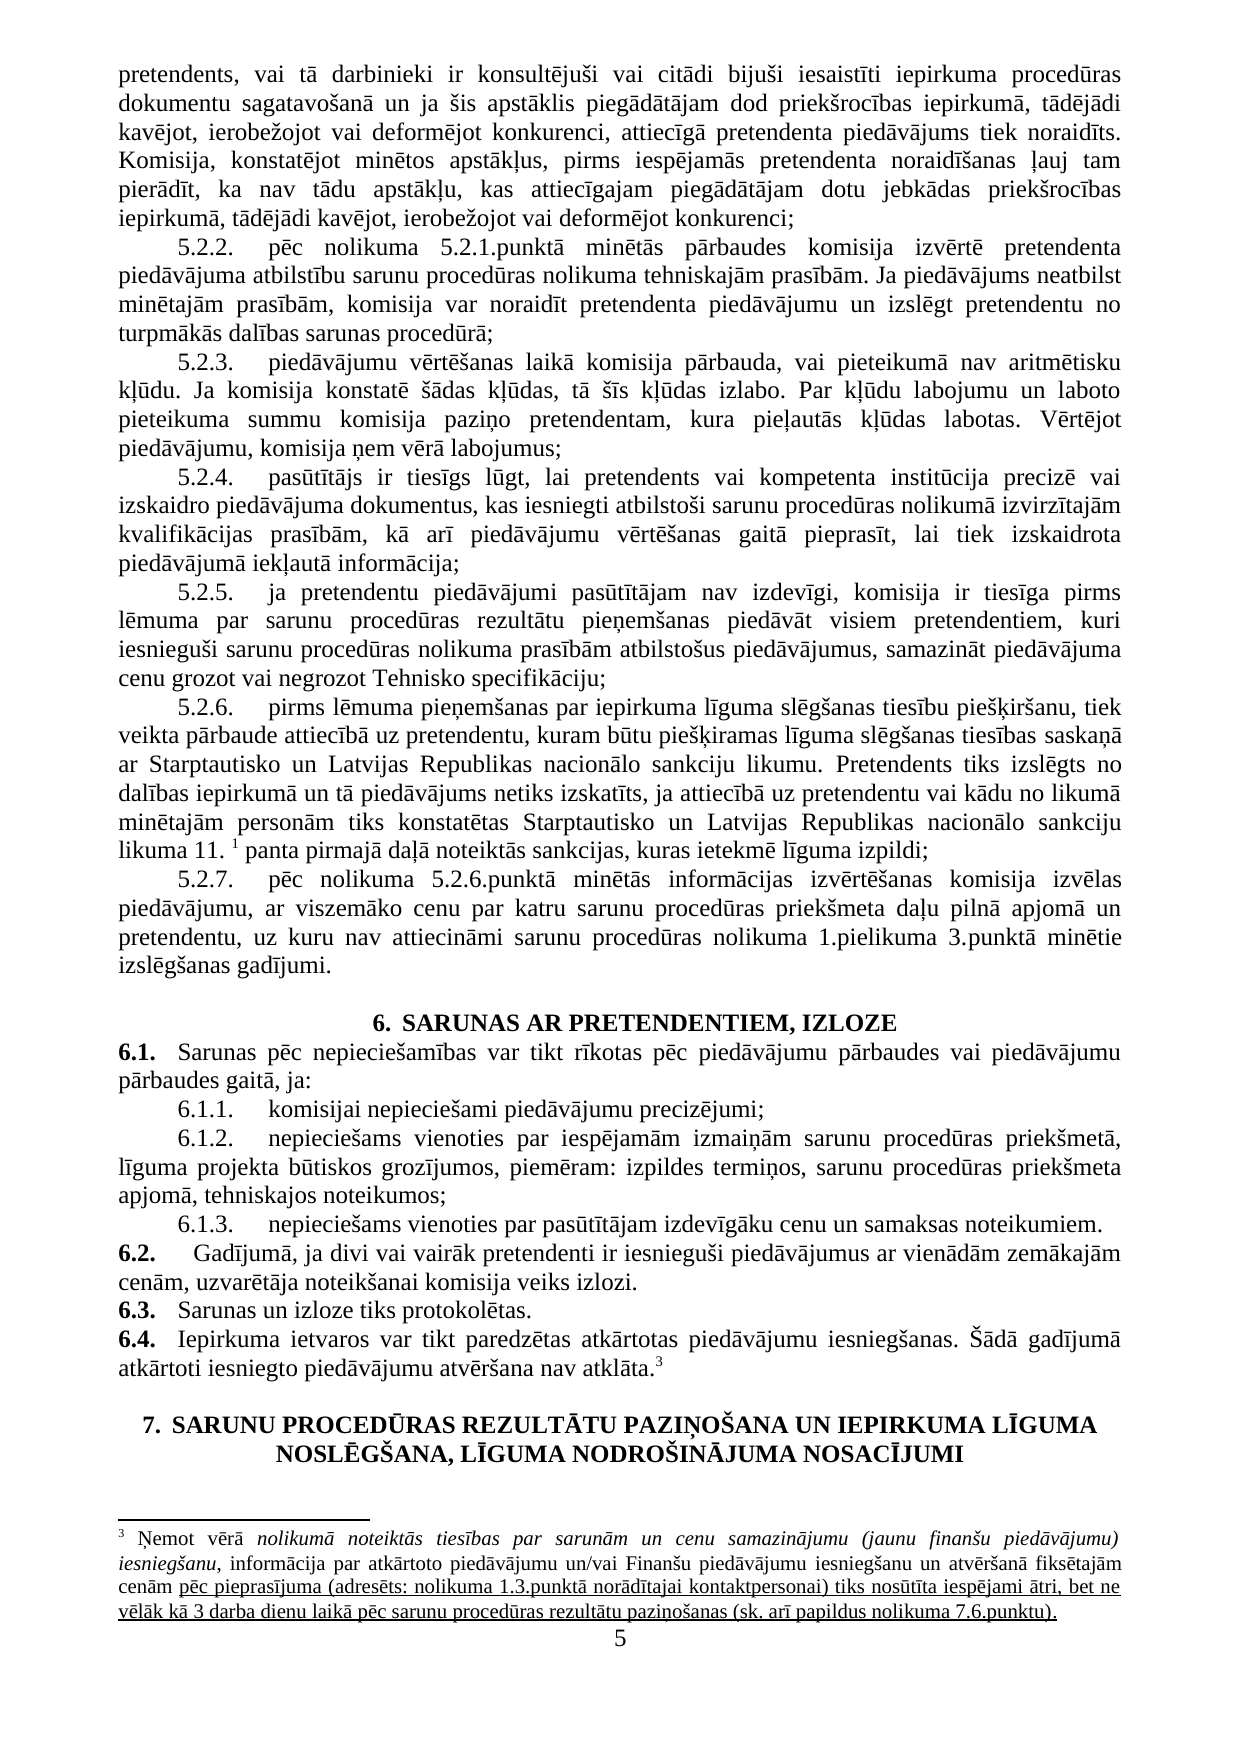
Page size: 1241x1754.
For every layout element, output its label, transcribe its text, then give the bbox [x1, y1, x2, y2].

list piedāvājumu vērtēšanas laikā komisija pārbauda, vai pieteikumā nav aritmētisku kļūdu. Ja komisija konstatē šādas kļūdas, tā šīs kļūdas izlabo. Par kļūdu labojumu un laboto pieteikuma summu komisija paziņo pretendentam, kura pieļautās kļūdas labotas. Vērtējot piedāvājumu, komisija ņem vērā labojumus; [118, 347, 1122, 462]
list ja pretendentu piedāvājumi pasūtītājam nav izdevīgi, komisija ir tiesīga pirms lēmuma par sarunu procedūras rezultātu pieņemšanas piedāvāt visiem pretendentiem, kuri iesnieguši sarunu procedūras nolikuma prasībām atbilstošus piedāvājumus, samazināt piedāvājuma cenu grozot vai negrozot Tehnisko specifikāciju; [118, 577, 1122, 692]
list komisijai nepieciešami piedāvājumu precizējumi; [118, 1094, 1122, 1123]
list Gadījumā, ja divi vai vairāk pretendenti ir iesnieguši piedāvājumus ar vienādām zemākajām cenām, uzvarētāja noteikšanai komisija veiks izlozi. [118, 1238, 1122, 1295]
list nepieciešams vienoties par iespējamām izmaiņām sarunu procedūras priekšmetā, līguma projekta būtiskos grozījumos, piemēram: izpildes termiņos, sarunu procedūras priekšmeta apjomā, tehniskajos noteikumos; [118, 1123, 1122, 1209]
list Sarunas pēc nepieciešamības var tikt rīkotas pēc piedāvājumu pārbaudes vai piedāvājumu pārbaudes gaitā, ja: [118, 1037, 1122, 1094]
list nepieciešams vienoties par pasūtītājam izdevīgāku cenu un samaksas noteikumiem. [118, 1209, 1122, 1238]
list Sarunas un izloze tiks protokolētas. [118, 1295, 1122, 1324]
list SARUNU PROCEDŪRAS REZULTĀTU PAZIŅOŠANA UN IEPIRKUMA LĪGUMA NOSLĒGŠANA, LĪGUMA NODROŠINĀJUMA NOSACĪJUMI [118, 1410, 1122, 1468]
list pasūtītājs ir tiesīgs lūgt, lai pretendents vai kompetenta institūcija precizē vai izskaidro piedāvājuma dokumentus, kas iesniegti atbilstoši sarunu procedūras nolikumā izvirzītajām kvalifikācijas prasībām, kā arī piedāvājumu vērtēšanas gaitā pieprasīt, lai tiek izskaidrota piedāvājumā iekļautā informācija; [118, 462, 1122, 577]
list pēc nolikuma 5.2.6.punktā minētās informācijas izvērtēšanas komisija izvēlas piedāvājumu, ar viszemāko cenu par katru sarunu procedūras priekšmeta daļu pilnā apjomā un pretendentu, uz kuru nav attiecināmi sarunu procedūras nolikuma 1.pielikuma 3.punktā minētie izslēgšanas gadījumi. [118, 864, 1122, 979]
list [118, 59, 1122, 232]
list pēc nolikuma 5.2.1.punktā minētās pārbaudes komisija izvērtē pretendenta piedāvājuma atbilstību sarunu procedūras nolikuma tehniskajām prasībām. Ja piedāvājums neatbilst minētajām prasībām, komisija var noraidīt pretendenta piedāvājumu un izslēgt pretendentu no turpmākās dalības sarunas procedūrā; [118, 232, 1122, 347]
list SARUNAS AR PRETENDENTIEM, IZLOZE [118, 1008, 1122, 1037]
list Iepirkuma ietvaros var tikt paredzētas atkārtotas piedāvājumu iesniegšanas. Šādā gadījumā atkārtoti iesniegto piedāvājumu atvēršana nav atklāta. [118, 1324, 1122, 1382]
list pirms lēmuma pieņemšanas par iepirkuma līguma slēgšanas tiesību piešķiršanu, tiek veikta pārbaude attiecībā uz pretendentu, kuram būtu piešķiramas līguma slēgšanas tiesības saskaņā ar Starptautisko un Latvijas Republikas nacionālo sankciju likumu. Pretendents tiks izslēgts no dalības iepirkumā un tā piedāvājums netiks izskatīts, ja attiecībā uz pretendentu vai kādu no likumā minētajām personām tiks konstatētas Starptautisko un Latvijas Republikas nacionālo sankciju likuma 11. 1 panta pirmajā daļā noteiktās sankcijas, kuras ietekmē līguma izpildi; [118, 692, 1122, 864]
